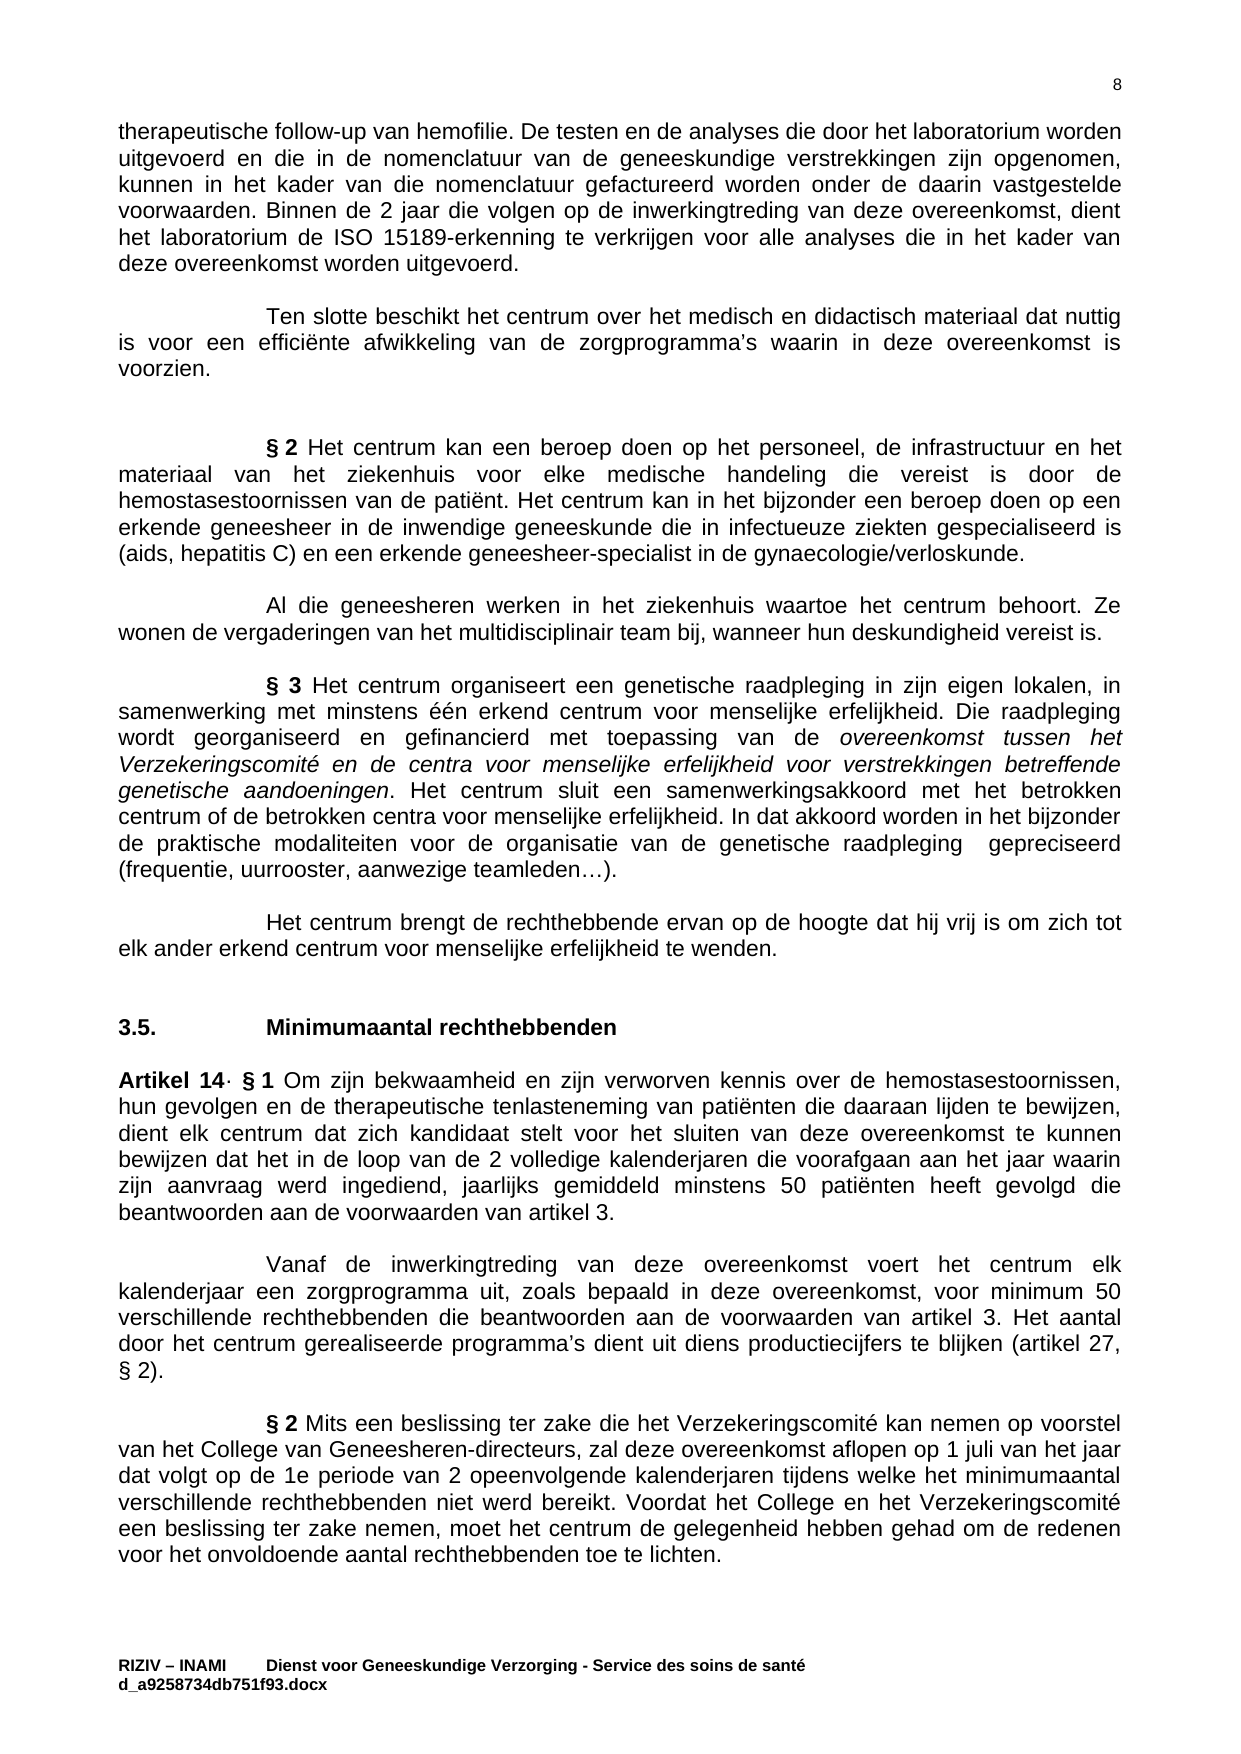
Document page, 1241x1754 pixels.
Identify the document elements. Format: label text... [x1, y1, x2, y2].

text Artikel 14· § 1 Om zijn bekwaamheid en zijn verworven kennis over de hemostasestoornissen, hun gevolgen en de therapeutische tenlasteneming van patiënten die daaraan lijden te bewijzen, dient elk centrum dat zich kandidaat stelt voor het sluiten van deze overeenkomst te kunnen bewijzen dat het in de loop van de 2 volledige kalenderjaren die voorafgaan aan het jaar waarin zijn aanvraag werd ingediend, jaarlijks gemiddeld minstens 50 patiënten heeft gevolgd die beantwoorden aan de voorwaarden van artikel 3. [118, 1067, 1122, 1225]
text 3.5. Minimumaantal rechthebbenden [118, 1014, 1122, 1041]
text Al die geneesheren werken in het ziekenhuis waartoe het centrum behoort. Ze wonen de vergaderingen van het multidisciplinair team bij, wanneer hun deskundigheid vereist is. [118, 592, 1122, 645]
text Vanaf de inwerkingtreding van deze overeenkomst voert het centrum elk kalenderjaar een zorgprogramma uit, zoals bepaald in deze overeenkomst, voor minimum 50 verschillende rechthebbenden die beantwoorden aan de voorwaarden van artikel 3. Het aantal door het centrum gerealiseerde programma’s dient uit diens productiecijfers te blijken (artikel 27, § 2). [118, 1251, 1122, 1383]
text § 2 Het centrum kan een beroep doen op het personeel, de infrastructuur en het materiaal van het ziekenhuis voor elke medische handeling die vereist is door de hemostasestoornissen van de patiënt. Het centrum kan in het bijzonder een beroep doen op een erkende geneesheer in de inwendige geneeskunde die in infectueuze ziekten gespecialiseerd is (aids, hepatitis C) en een erkende geneesheer-specialist in de gynaecologie/verloskunde. [118, 434, 1122, 566]
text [118, 118, 1122, 276]
text Het centrum brengt de rechthebbende ervan op de hoogte dat hij vrij is om zich tot elk ander erkend centrum voor menselijke erfelijkheid te wenden. [118, 909, 1122, 961]
text Ten slotte beschikt het centrum over het medisch en didactisch materiaal dat nuttig is voor een efficiënte afwikkeling van de zorgprogramma’s waarin in deze overeenkomst is voorzien. [118, 303, 1122, 382]
text § 2 Mits een beslissing ter zake die het Verzekeringscomité kan nemen op voorstel van het College van Geneesheren-directeurs, zal deze overeenkomst aflopen op 1 juli van het jaar dat volgt op de 1e periode van 2 opeenvolgende kalenderjaren tijdens welke het minimumaantal verschillende rechthebbenden niet werd bereikt. Voordat het College en het Verzekeringscomité een beslissing ter zake nemen, moet het centrum de gelegenheid hebben gehad om de redenen voor het onvoldoende aantal rechthebbenden toe te lichten. [118, 1409, 1122, 1568]
text § 3 Het centrum organiseert een genetische raadpleging in zijn eigen lokalen, in samenwerking met minstens één erkend centrum voor menselijke erfelijkheid. Die raadpleging wordt georganiseerd en gefinancierd met toepassing van de overeenkomst tussen het Verzekeringscomité en de centra voor menselijke erfelijkheid voor verstrekkingen betreffende genetische aandoeningen. Het centrum sluit een samenwerkingsakkoord met het betrokken centrum of de betrokken centra voor menselijke erfelijkheid. In dat akkoord worden in het bijzonder de praktische modaliteiten voor de organisatie van de genetische raadpleging gepreciseerd (frequentie, uurrooster, aanwezige teamleden…). [118, 672, 1122, 882]
